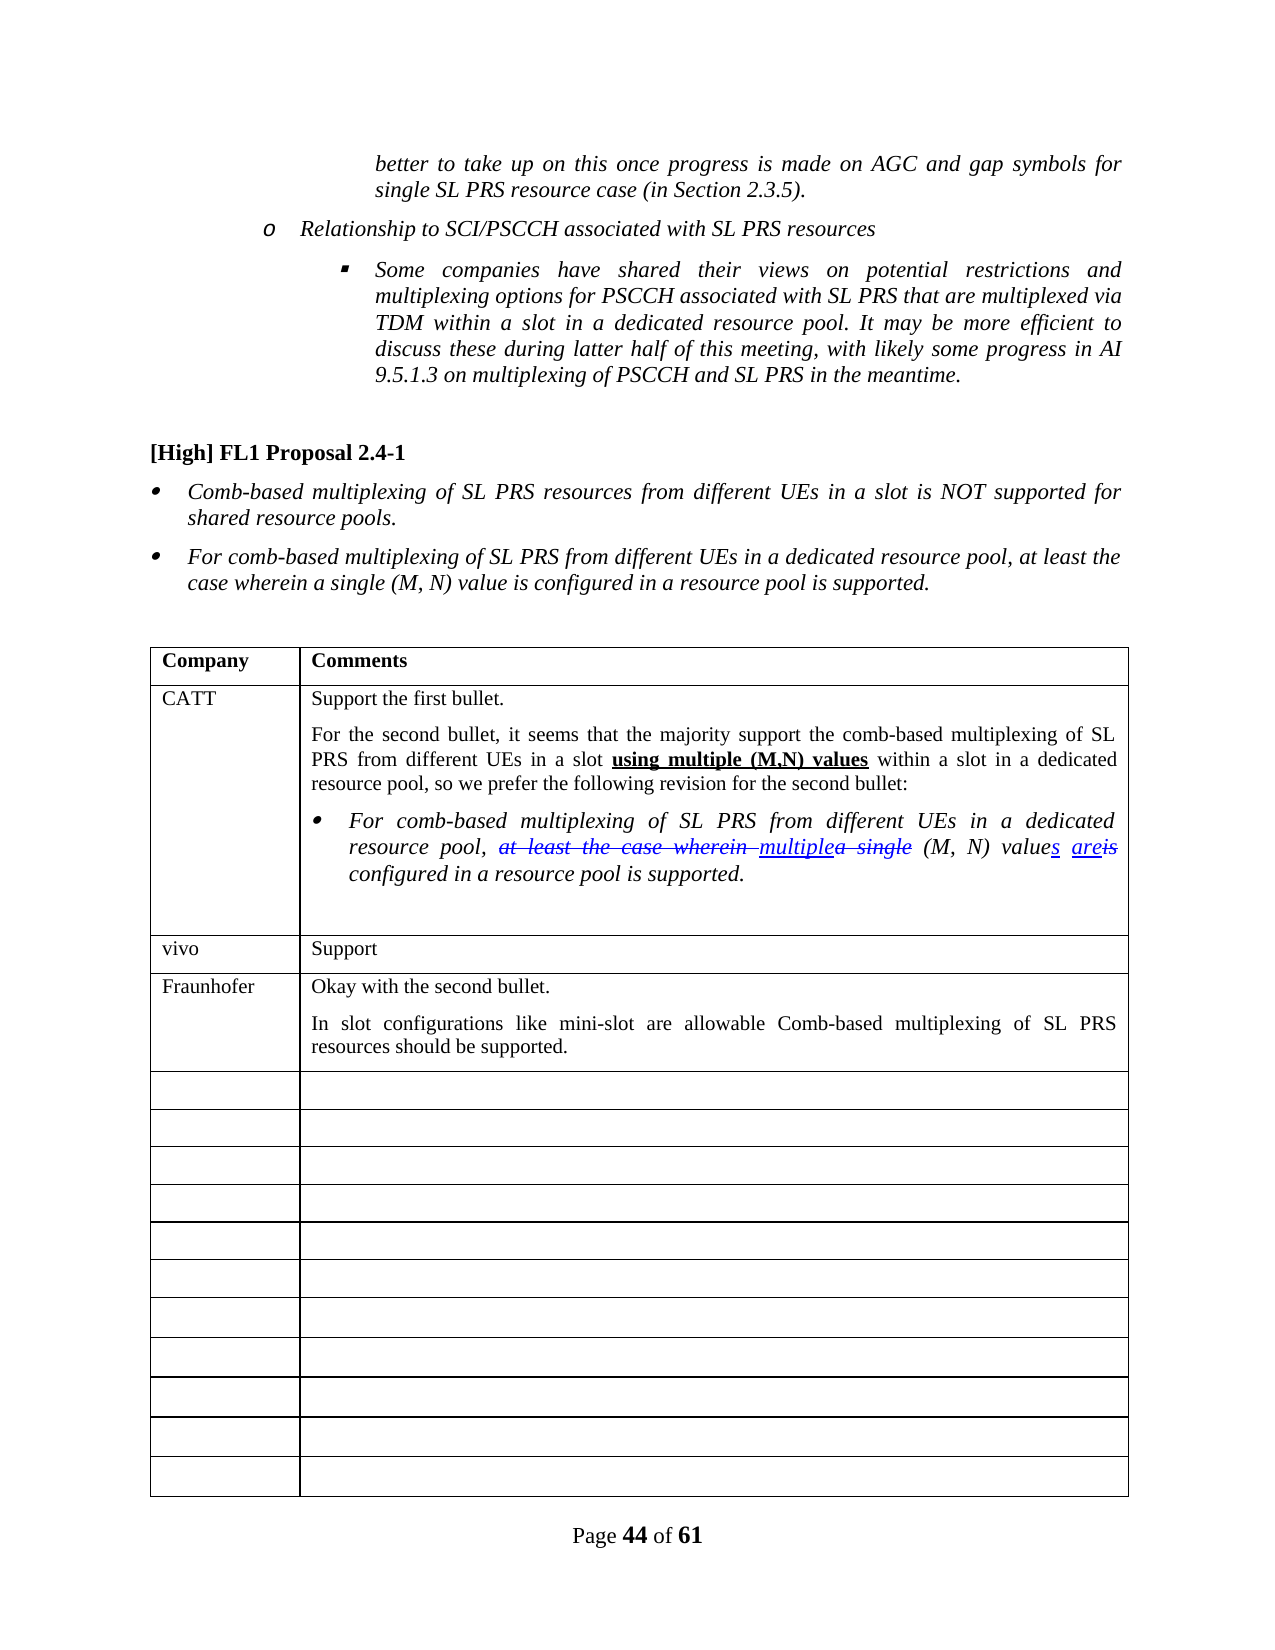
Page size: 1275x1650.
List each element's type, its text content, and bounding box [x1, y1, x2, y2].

table_cell [301, 1223, 1128, 1259]
table_cell Support [301, 936, 1128, 973]
table_cell [151, 1147, 299, 1184]
table_cell [301, 1418, 1128, 1456]
table_cell [151, 1457, 299, 1496]
list Comb-based multiplexing of SL PRS resources from different UEs in a slot is NOT supported for shared resource pools. [150, 478, 1125, 531]
table_cell [151, 1185, 299, 1221]
table_header Company [151, 648, 299, 685]
table_cell [151, 1260, 299, 1297]
table_cell CATT [151, 686, 299, 935]
list Some companies have shared their views on potential restrictions and multiplexing options for PSCCH associated with SL PRS that are multiplexed via TDM within a slot in a dedicated resource pool. It may be more efficient to discuss these during latter half of this meeting, with likely some progress in AI 9.5.1.3 on multiplexing of PSCCH and SL PRS in the meantime. [337, 256, 1125, 388]
table_cell [301, 1147, 1128, 1184]
table_cell [151, 1298, 299, 1337]
table_cell [301, 1338, 1128, 1376]
table_cell [151, 1223, 299, 1259]
table_cell [301, 1185, 1128, 1221]
table_cell [151, 1072, 299, 1109]
table_cell [301, 1072, 1128, 1109]
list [337, 150, 1125, 203]
table_cell Support the first bullet. For the second bullet, it seems that the majority support the comb-based multiplexing of SL PRS from different UEs in a slot using multiple (M,N) values within a slot in a dedicated resource pool, so we prefer the following revision for the second bullet: For comb-based multiplexing of SL PRS from different UEs in a dedicated resource pool, at least the case wherein multiplea single (M, N) values areis configured in a resource pool is supported. [301, 686, 1128, 935]
table_cell Okay with the second bullet. In slot configurations like mini-slot are allowable Comb-based multiplexing of SL PRS resources should be supported. [301, 974, 1128, 1071]
table_cell [151, 1338, 299, 1376]
table_cell [151, 1110, 299, 1146]
table_cell [301, 1260, 1128, 1297]
list For comb-based multiplexing of SL PRS from different UEs in a dedicated resource pool, at least the case wherein a single (M, N) value is configured in a resource pool is supported. [150, 543, 1125, 596]
table_cell Fraunhofer [151, 974, 299, 1071]
table_cell [301, 1110, 1128, 1146]
table_cell [301, 1378, 1128, 1416]
list Relationship to SCI/PSCCH associated with SL PRS resources [262, 215, 1125, 243]
table_cell [301, 1457, 1128, 1496]
subtitle [High] FL1 Proposal 2.4-1 [150, 439, 1125, 465]
table_cell [151, 1418, 299, 1456]
table_header Comments [301, 648, 1128, 685]
table_cell [301, 1298, 1128, 1337]
table_cell [151, 1378, 299, 1416]
table_cell vivo [151, 936, 299, 973]
